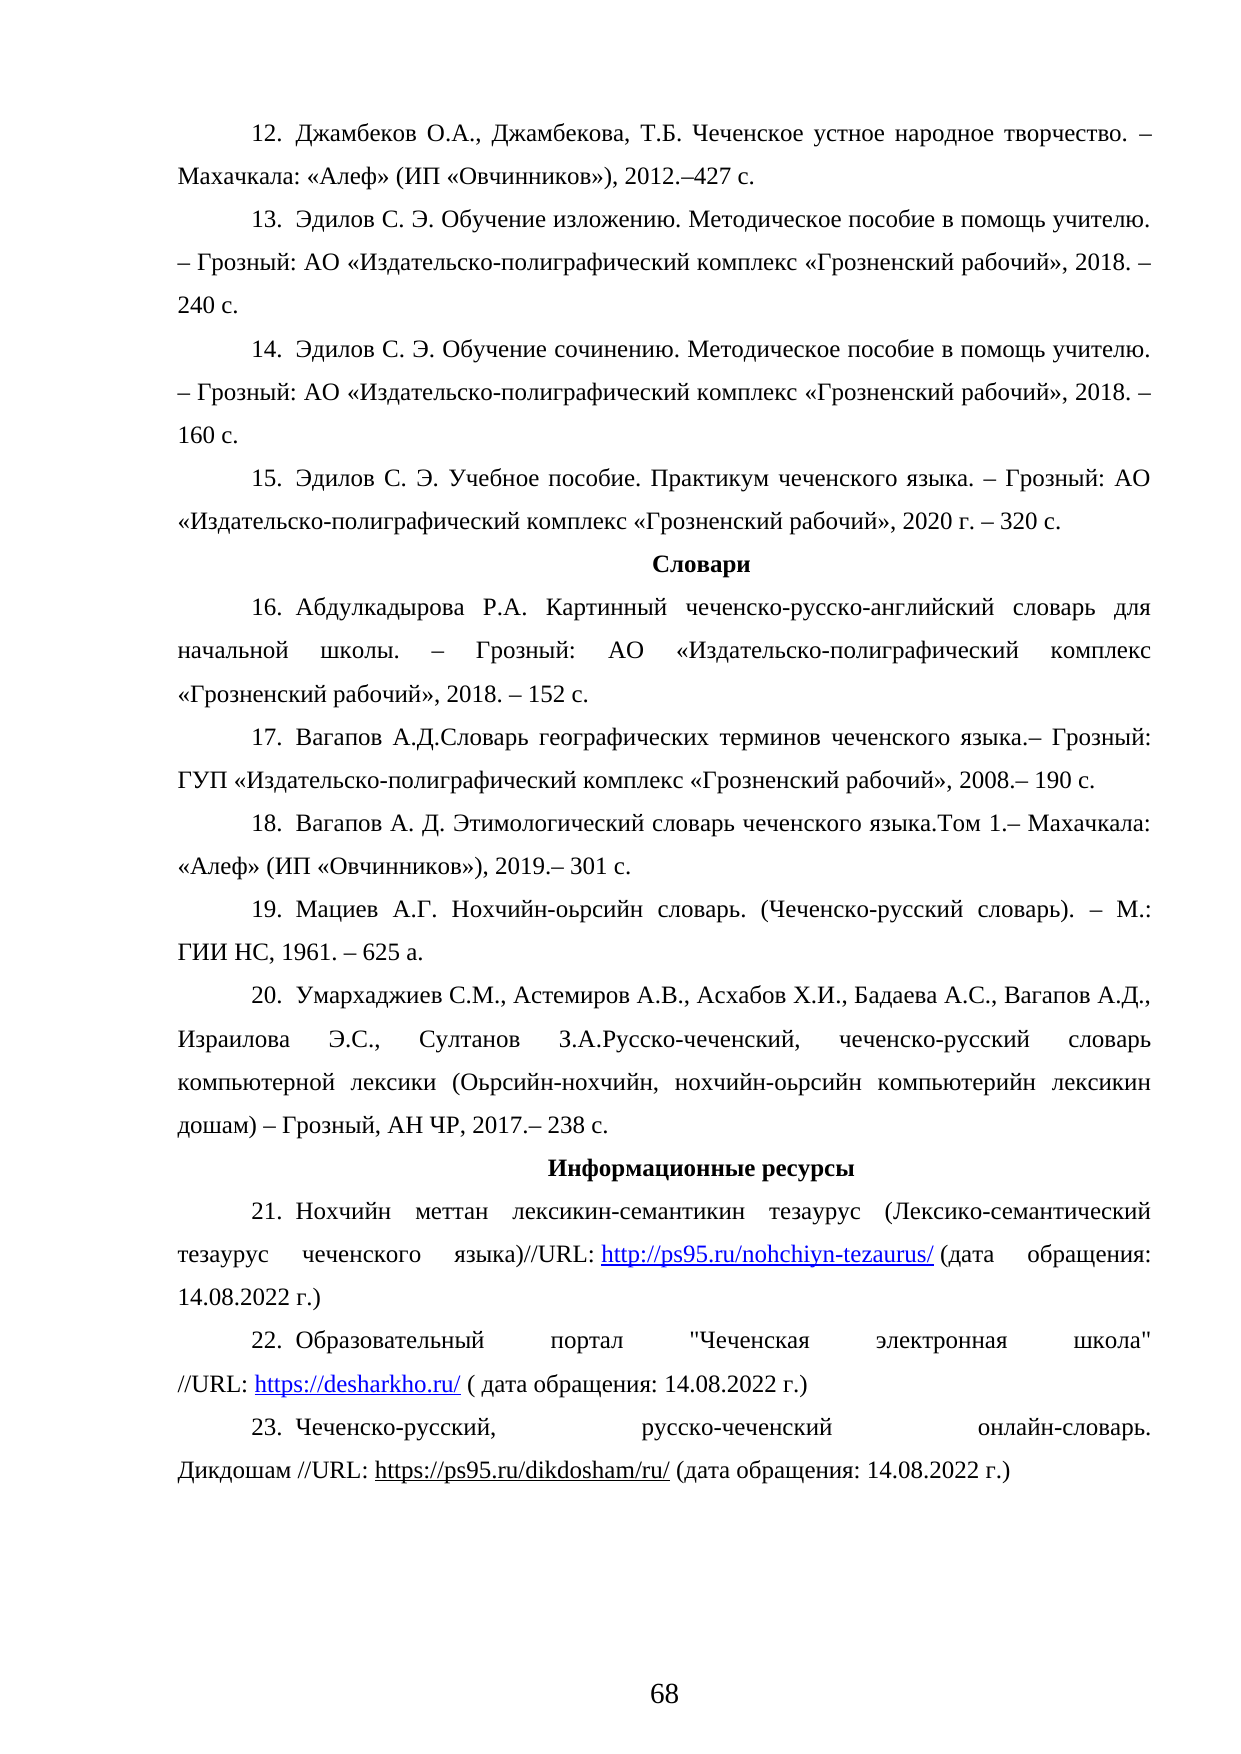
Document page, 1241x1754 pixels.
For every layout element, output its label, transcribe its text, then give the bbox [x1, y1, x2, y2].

list Чеченско-русский, русско-чеченский онлайн-словарь. Дикдошам //URL: https://ps95.ru/dikdosham/ru/ (дата обращения: 14.08.2022 г.) [177, 1412, 1152, 1484]
list Вагапов А.Д.Словарь географических терминов чеченского языка.– Грозный: ГУП «Издательско-полиграфический комплекс «Грозненский рабочий», 2008.– 190 с. [177, 722, 1152, 794]
list Умархаджиев С.М., Астемиров А.В., Асхабов Х.И., Бадаева А.С., Вагапов А.Д., Израилова Э.С., Султанов З.А.Русско-чеченский, чеченско-русский словарь компьютерной лексики (Оьрсийн-нохчийн, нохчийн-оьрсийн компьютерийн лексикин дошам) – Грозный, АН ЧР, 2017.– 238 с. [177, 981, 1152, 1139]
text Словари [251, 549, 1152, 578]
list Вагапов А. Д. Этимологический словарь чеченского языка.Том 1.– Махачкала: «Алеф» (ИП «Овчинников»), 2019.– 301 с. [177, 808, 1152, 880]
list Образовательный портал "Чеченская электронная школа" //URL: https://desharkho.ru/ ( дата обращения: 14.08.2022 г.) [177, 1326, 1152, 1397]
list Эдилов С. Э. Обучение изложению. Методическое пособие в помощь учителю. – Грозный: АО «Издательско-полиграфический комплекс «Грозненский рабочий», 2018. – 240 с. [177, 204, 1152, 319]
text Информационные ресурсы [251, 1153, 1152, 1182]
list Мациев А.Г. Нохчийн-оьрсийн словарь. (Чеченско-русский словарь). – М.: ГИИ НС, 1961. – 625 а. [177, 894, 1152, 966]
list Эдилов С. Э. Обучение сочинению. Методическое пособие в помощь учителю. – Грозный: АО «Издательско-полиграфический комплекс «Грозненский рабочий», 2018. – 160 с. [177, 334, 1152, 449]
list Абдулкадырова Р.А. Картинный чеченско-русско-английский словарь для начальной школы. – Грозный: АО «Издательско-полиграфический комплекс «Грозненский рабочий», 2018. – 152 с. [177, 592, 1152, 707]
list Нохчийн меттан лексикин-семантикин тезаурус (Лексико-семантический тезаурус чеченского языка)//URL: http://ps95.ru/nohchiyn-tezaurus/ (дата обращения: 14.08.2022 г.) [177, 1268, 1152, 1311]
list Эдилов С. Э. Учебное пособие. Практикум чеченского языка. – Грозный: АО «Издательско-полиграфический комплекс «Грозненский рабочий», 2020 г. – 320 с. [177, 463, 1152, 535]
list Нохчийн меттан лексикин-семантикин тезаурус (Лексико-семантический тезаурус чеченского языка)//URL: http://ps95.ru/nohchiyn-tezaurus/ (дата обращения: 14.08.2022 г.) [177, 1196, 1152, 1239]
list Джамбеков О.А., Джамбекова, Т.Б. Чеченское устное народное творчество. –Махачкала: «Алеф» (ИП «Овчинников»), 2012.–427 с. [177, 118, 1152, 190]
